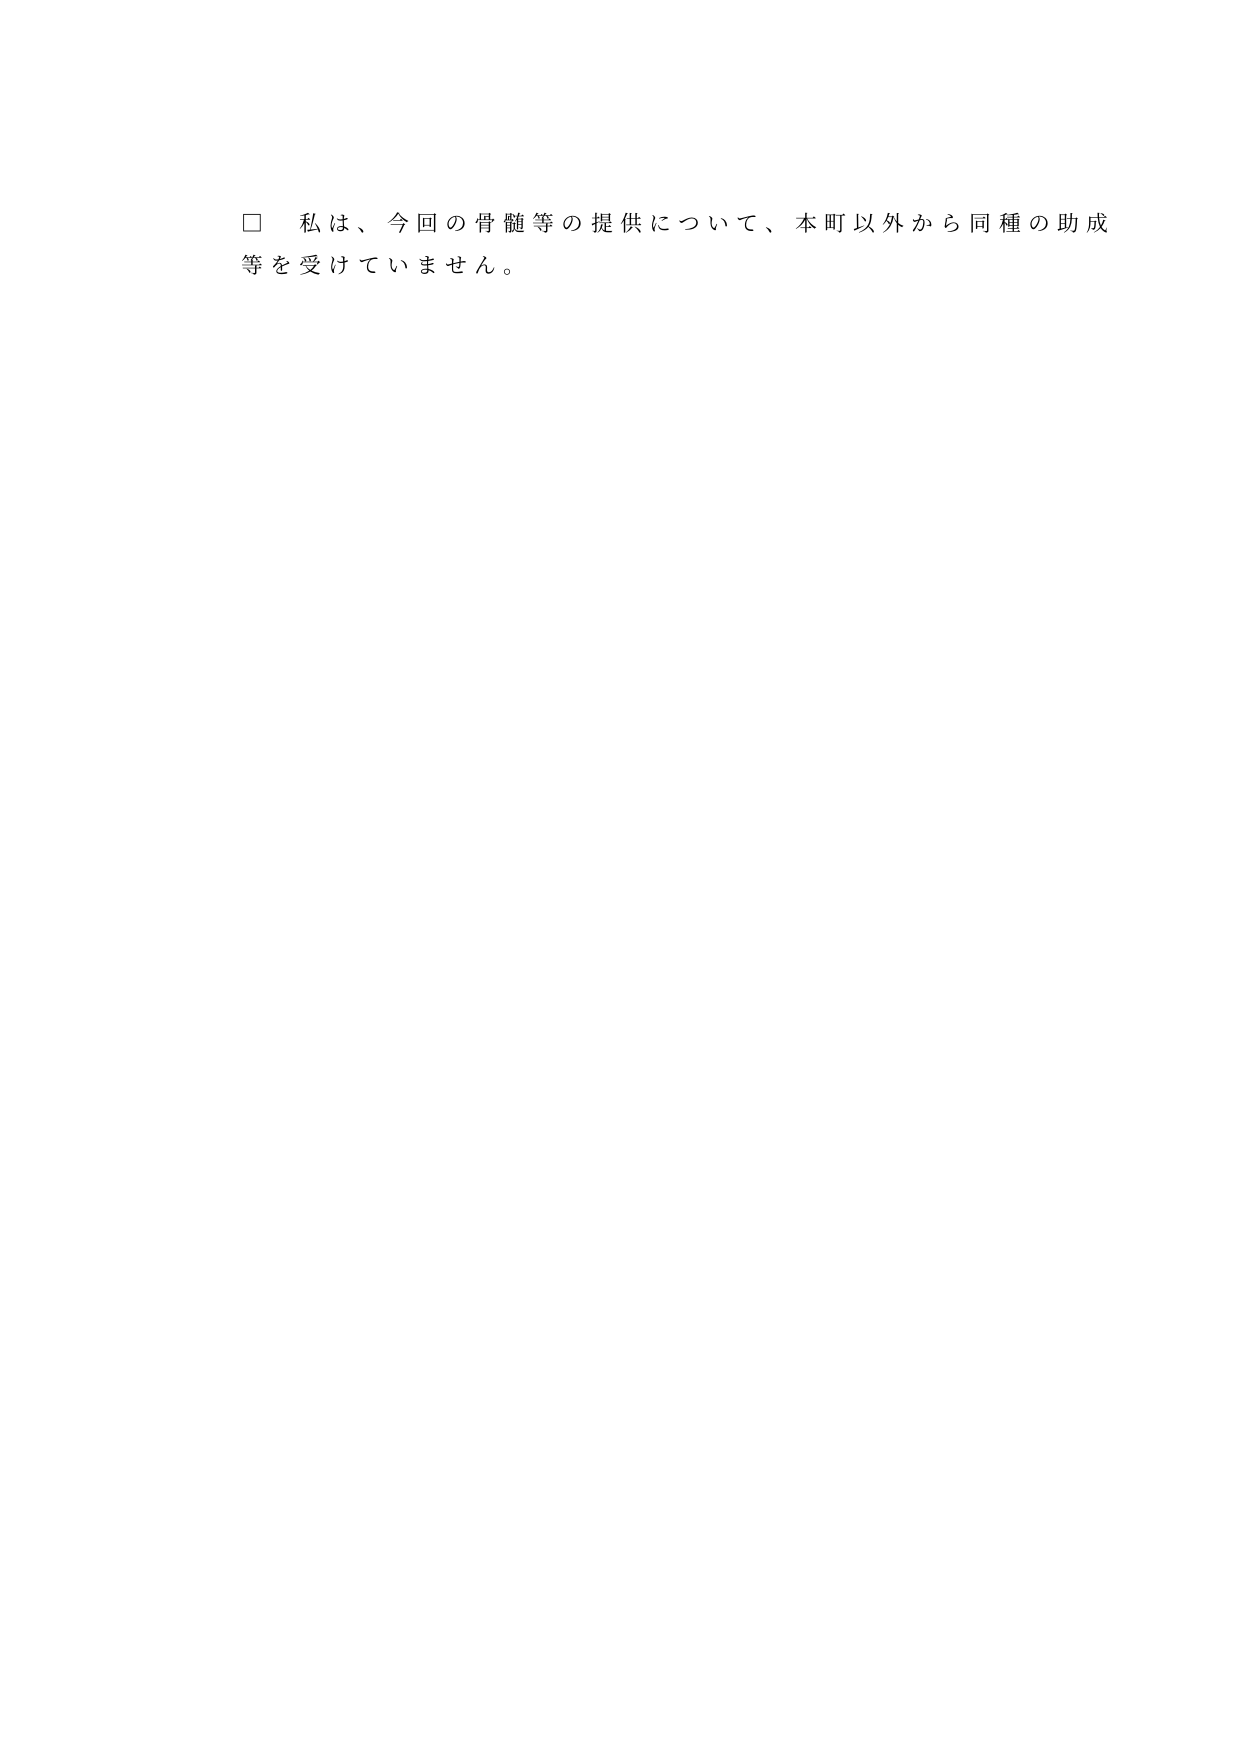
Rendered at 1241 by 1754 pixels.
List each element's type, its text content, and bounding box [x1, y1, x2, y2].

text □ 私は、今回の骨髄等の提供について、本町以外から同種の助成等を受けていません。 [153, 199, 1131, 286]
